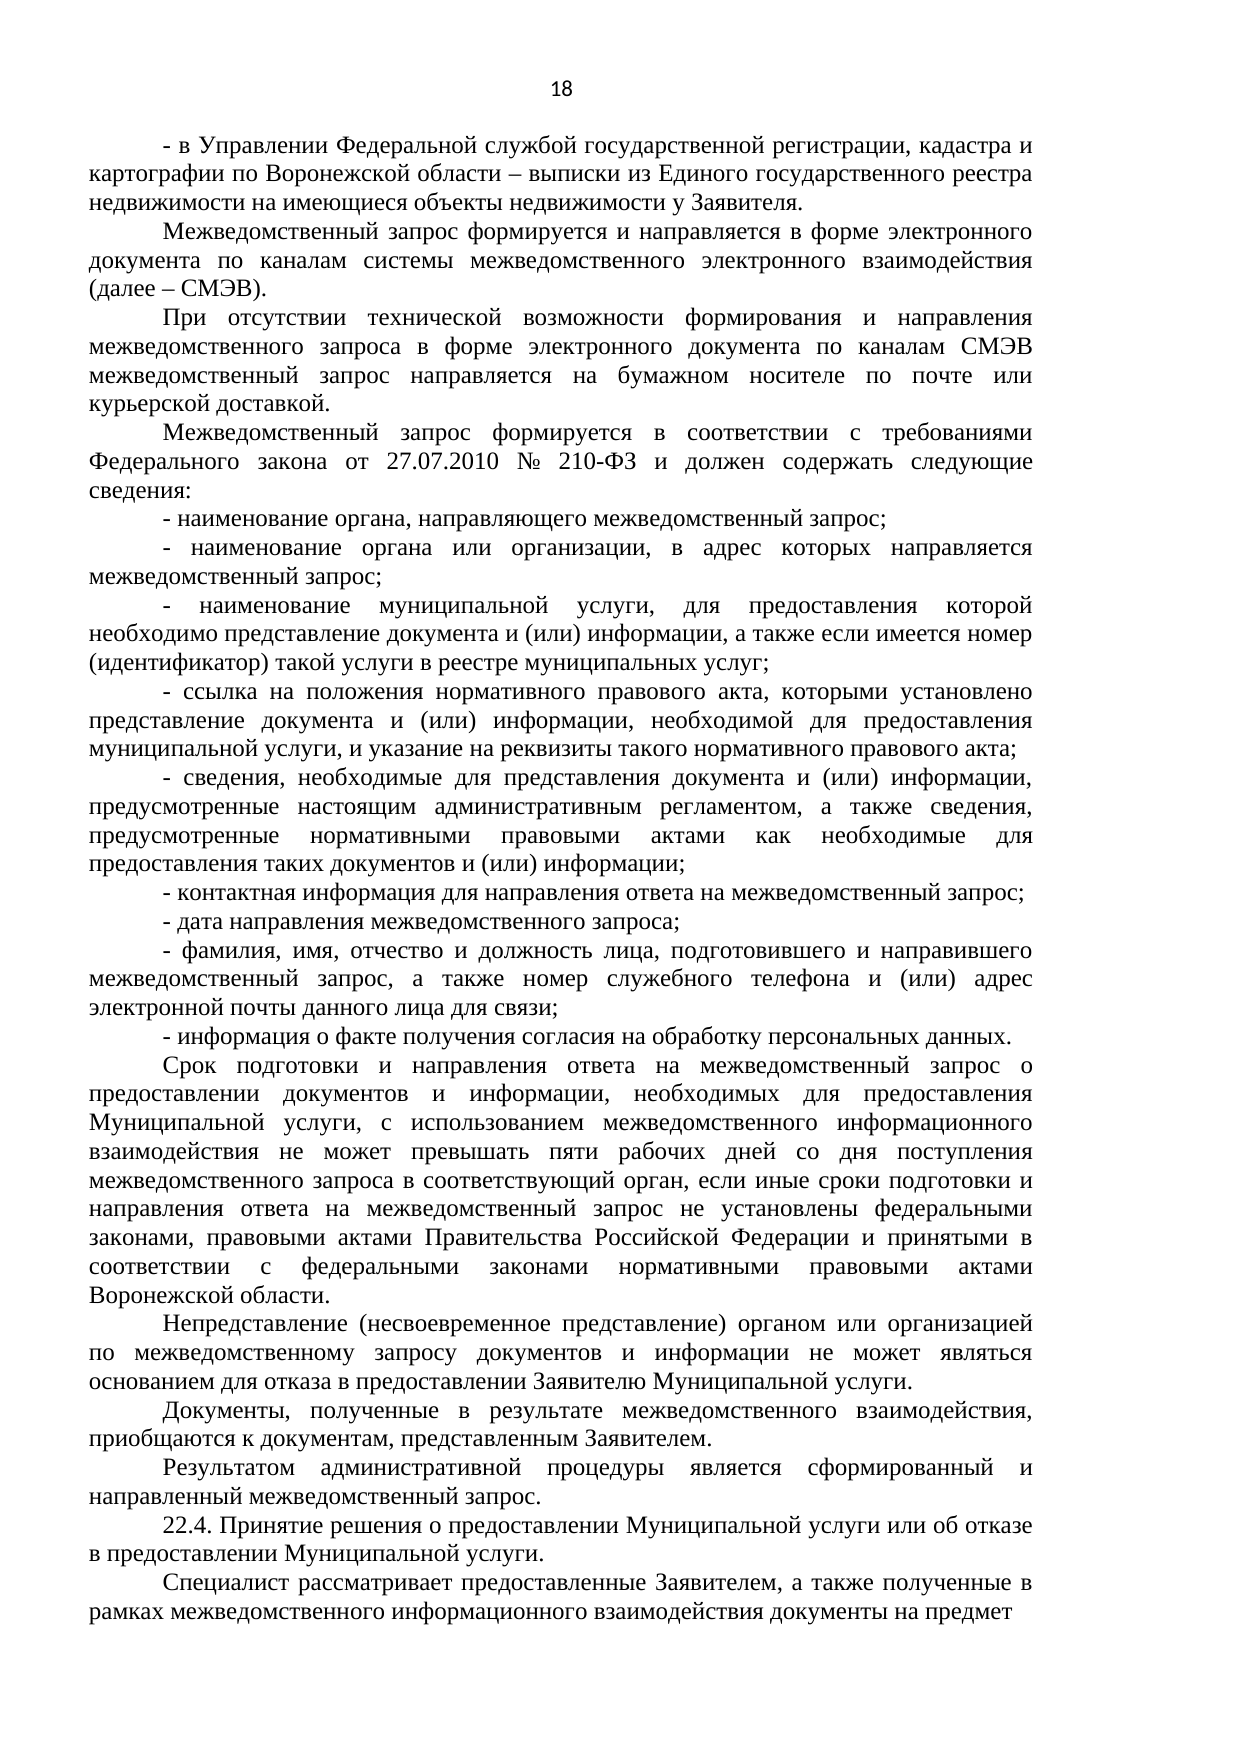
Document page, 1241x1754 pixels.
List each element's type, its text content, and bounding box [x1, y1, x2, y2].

text - наименование муниципальной услуги, для предоставления которой необходимо представление документа и (или) информации, а также если имеется номер (идентификатор) такой услуги в реестре муниципальных услуг; [89, 590, 1033, 676]
text - контактная информация для направления ответа на межведомственный запрос; [89, 877, 1033, 906]
text - ссылка на положения нормативного правового акта, которыми установлено представление документа и (или) информации, необходимой для предоставления муниципальной услуги, и указание на реквизиты такого нормативного правового акта; [89, 676, 1033, 762]
text Непредставление (несвоевременное представление) органом или организацией по межведомственному запросу документов и информации не может являться основанием для отказа в предоставлении Заявителю Муниципальной услуги. [89, 1308, 1033, 1395]
text - наименование органа, направляющего межведомственный запрос; [89, 503, 1033, 532]
text - в Управлении Федеральной службой государственной регистрации, кадастра и картографии по Воронежской области – выписки из Единого государственного реестра недвижимости на имеющиеся объекты недвижимости у Заявителя. [89, 130, 1033, 216]
text - сведения, необходимые для представления документа и (или) информации, предусмотренные настоящим административным регламентом, а также сведения, предусмотренные нормативными правовыми актами как необходимые для предоставления таких документов и (или) информации; [89, 762, 1033, 877]
text Межведомственный запрос формируется в соответствии с требованиями Федерального закона от 27.07.2010 № 210-ФЗ и должен содержать следующие сведения: [89, 417, 1033, 503]
text Специалист рассматривает предоставленные Заявителем, а также полученные в рамках межведомственного информационного взаимодействия документы на предмет [89, 1567, 1033, 1625]
text Результатом административной процедуры является сформированный и направленный межведомственный запрос. [89, 1452, 1033, 1510]
text - информация о факте получения согласия на обработку персональных данных. [89, 1021, 1033, 1050]
text 22.4. Принятие решения о предоставлении Муниципальной услуги или об отказе в предоставлении Муниципальной услуги. [89, 1510, 1033, 1567]
text Межведомственный запрос формируется и направляется в форме электронного документа по каналам системы межведомственного электронного взаимодействия (далее – СМЭВ). [89, 216, 1033, 302]
text - наименование органа или организации, в адрес которых направляется межведомственный запрос; [89, 532, 1033, 590]
text Документы, полученные в результате межведомственного взаимодействия, приобщаются к документам, представленным Заявителем. [89, 1395, 1033, 1452]
text - фамилия, имя, отчество и должность лица, подготовившего и направившего межведомственный запрос, а также номер служебного телефона и (или) адрес электронной почты данного лица для связи; [89, 935, 1033, 1021]
text - дата направления межведомственного запроса; [89, 906, 1033, 935]
text При отсутствии технической возможности формирования и направления межведомственного запроса в форме электронного документа по каналам СМЭВ межведомственный запрос направляется на бумажном носителе по почте или курьерской доставкой. [89, 302, 1033, 417]
text Срок подготовки и направления ответа на межведомственный запрос о предоставлении документов и информации, необходимых для предоставления Муниципальной услуги, с использованием межведомственного информационного взаимодействия не может превышать пяти рабочих дней со дня поступления межведомственного запроса в соответствующий орган, если иные сроки подготовки и направления ответа на межведомственный запрос не установлены федеральными законами, правовыми актами Правительства Российской Федерации и принятыми в соответствии с федеральными законами нормативными правовыми актами Воронежской области. [89, 1050, 1033, 1308]
